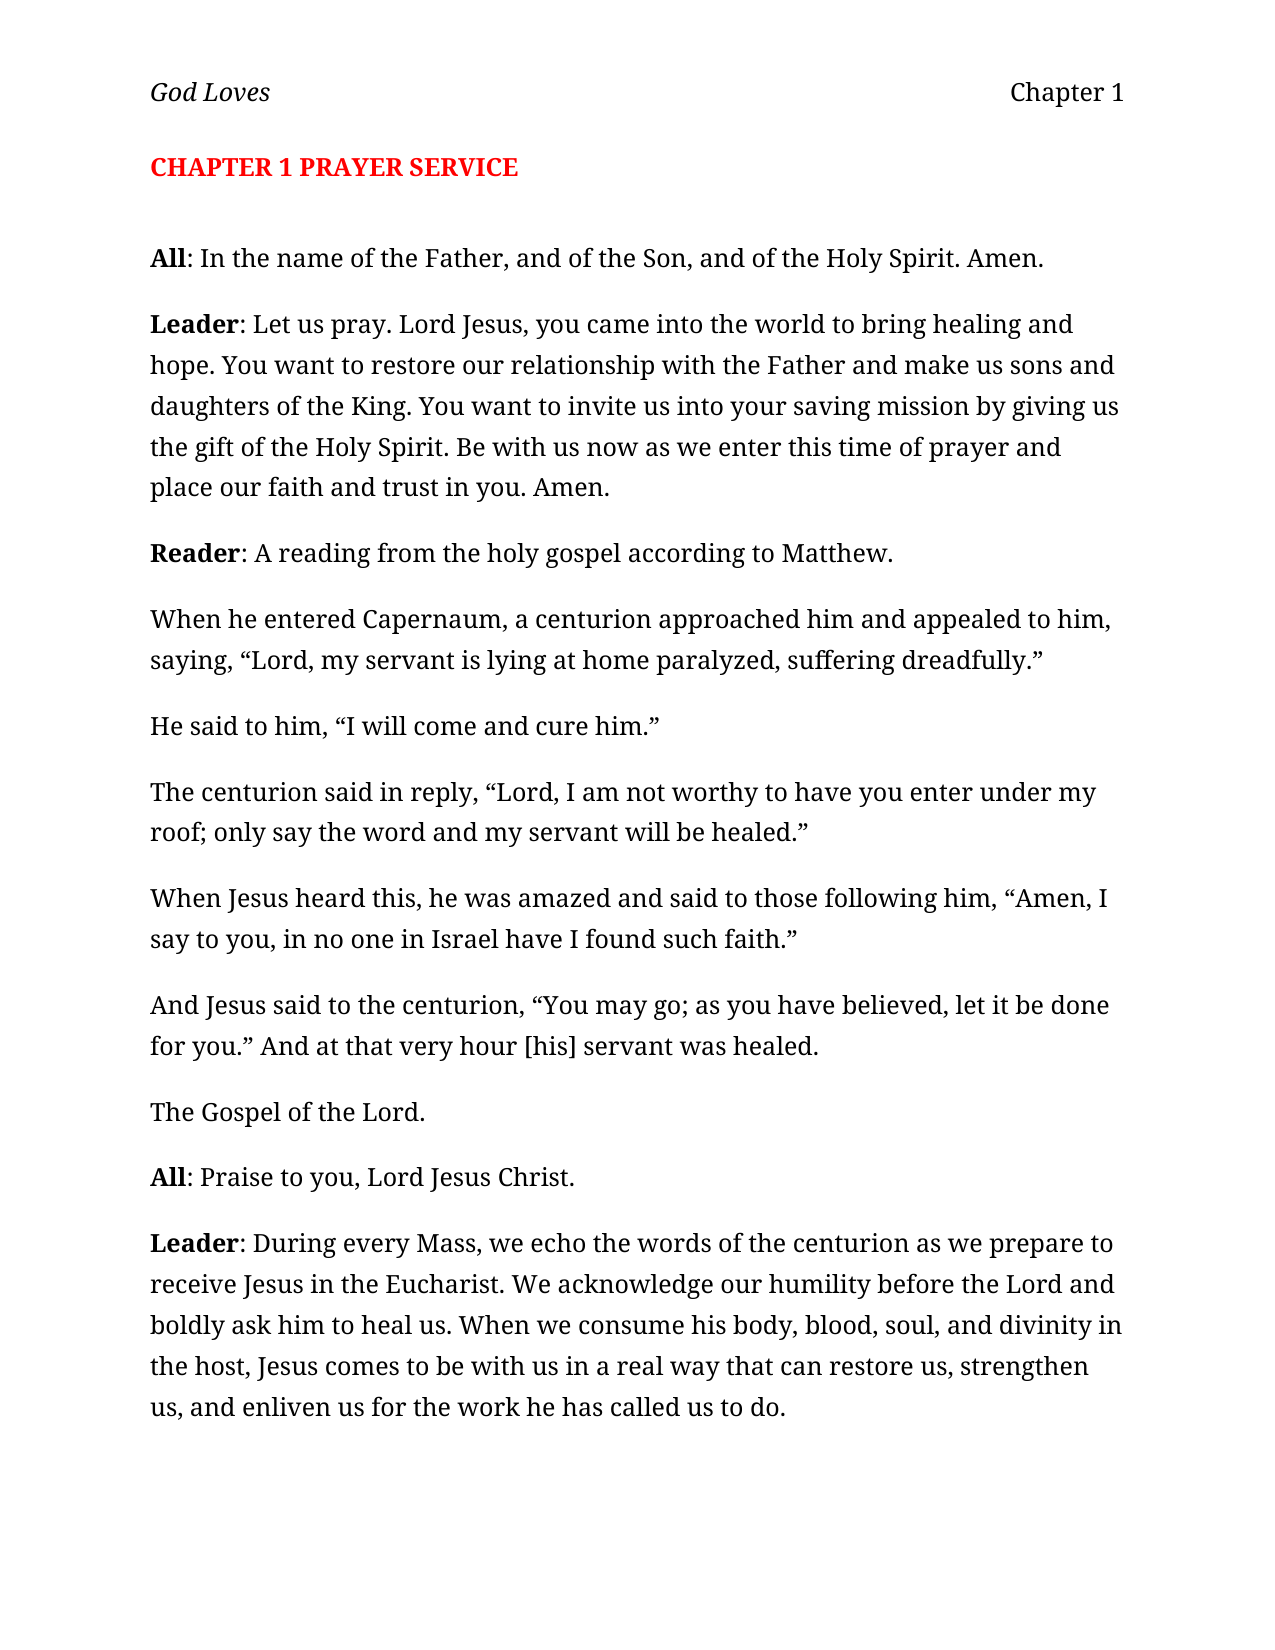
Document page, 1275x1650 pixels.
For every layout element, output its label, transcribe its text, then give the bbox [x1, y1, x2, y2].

text All: In the name of the Father, and of the Son, and of the Holy Spirit. Amen. [150, 241, 1125, 275]
text When he entered Capernaum, a centurion approached him and appealed to him, saying, “Lord, my servant is lying at home paralyzed, suffering dreadfully.” [150, 602, 1125, 677]
text The Gospel of the Lord. [150, 1094, 1125, 1128]
text The centurion said in reply, “Lord, I am not worthy to have you enter under my roof; only say the word and my servant will be healed.” [150, 774, 1125, 849]
text Leader: Let us pray. Lord Jesus, you came into the world to bring healing and hope. You want to restore our relationship with the Father and make us sons and daughters of the King. You want to invite us into your saving mission by giving us the gift of the Holy Spirit. Be with us now as we enter this time of prayer and place our faith and trust in you. Amen. [150, 307, 1125, 504]
text CHAPTER 1 PRAYER SERVICE [150, 150, 1125, 184]
text When Jesus heard this, he was amazed and said to those following him, “Amen, I say to you, in no one in Israel have I found such faith.” [150, 881, 1125, 956]
text All: Praise to you, Lord Jesus Christ. [150, 1160, 1125, 1194]
text Reader: A reading from the holy gospel according to Matthew. [150, 536, 1125, 570]
text He said to him, “I will come and cure him.” [150, 708, 1125, 742]
text And Jesus said to the centurion, “You may go; as you have believed, let it be done for you.” And at that very hour [his] servant was healed. [150, 987, 1125, 1062]
text Leader: During every Mass, we echo the words of the centurion as we prepare to receive Jesus in the Eucharist. We acknowledge our humility before the Lord and boldly ask him to heal us. When we consume his body, blood, soul, and divinity in the host, Jesus comes to be with us in a real way that can restore us, strengthen us, and enliven us for the work he has called us to do. [150, 1226, 1125, 1423]
